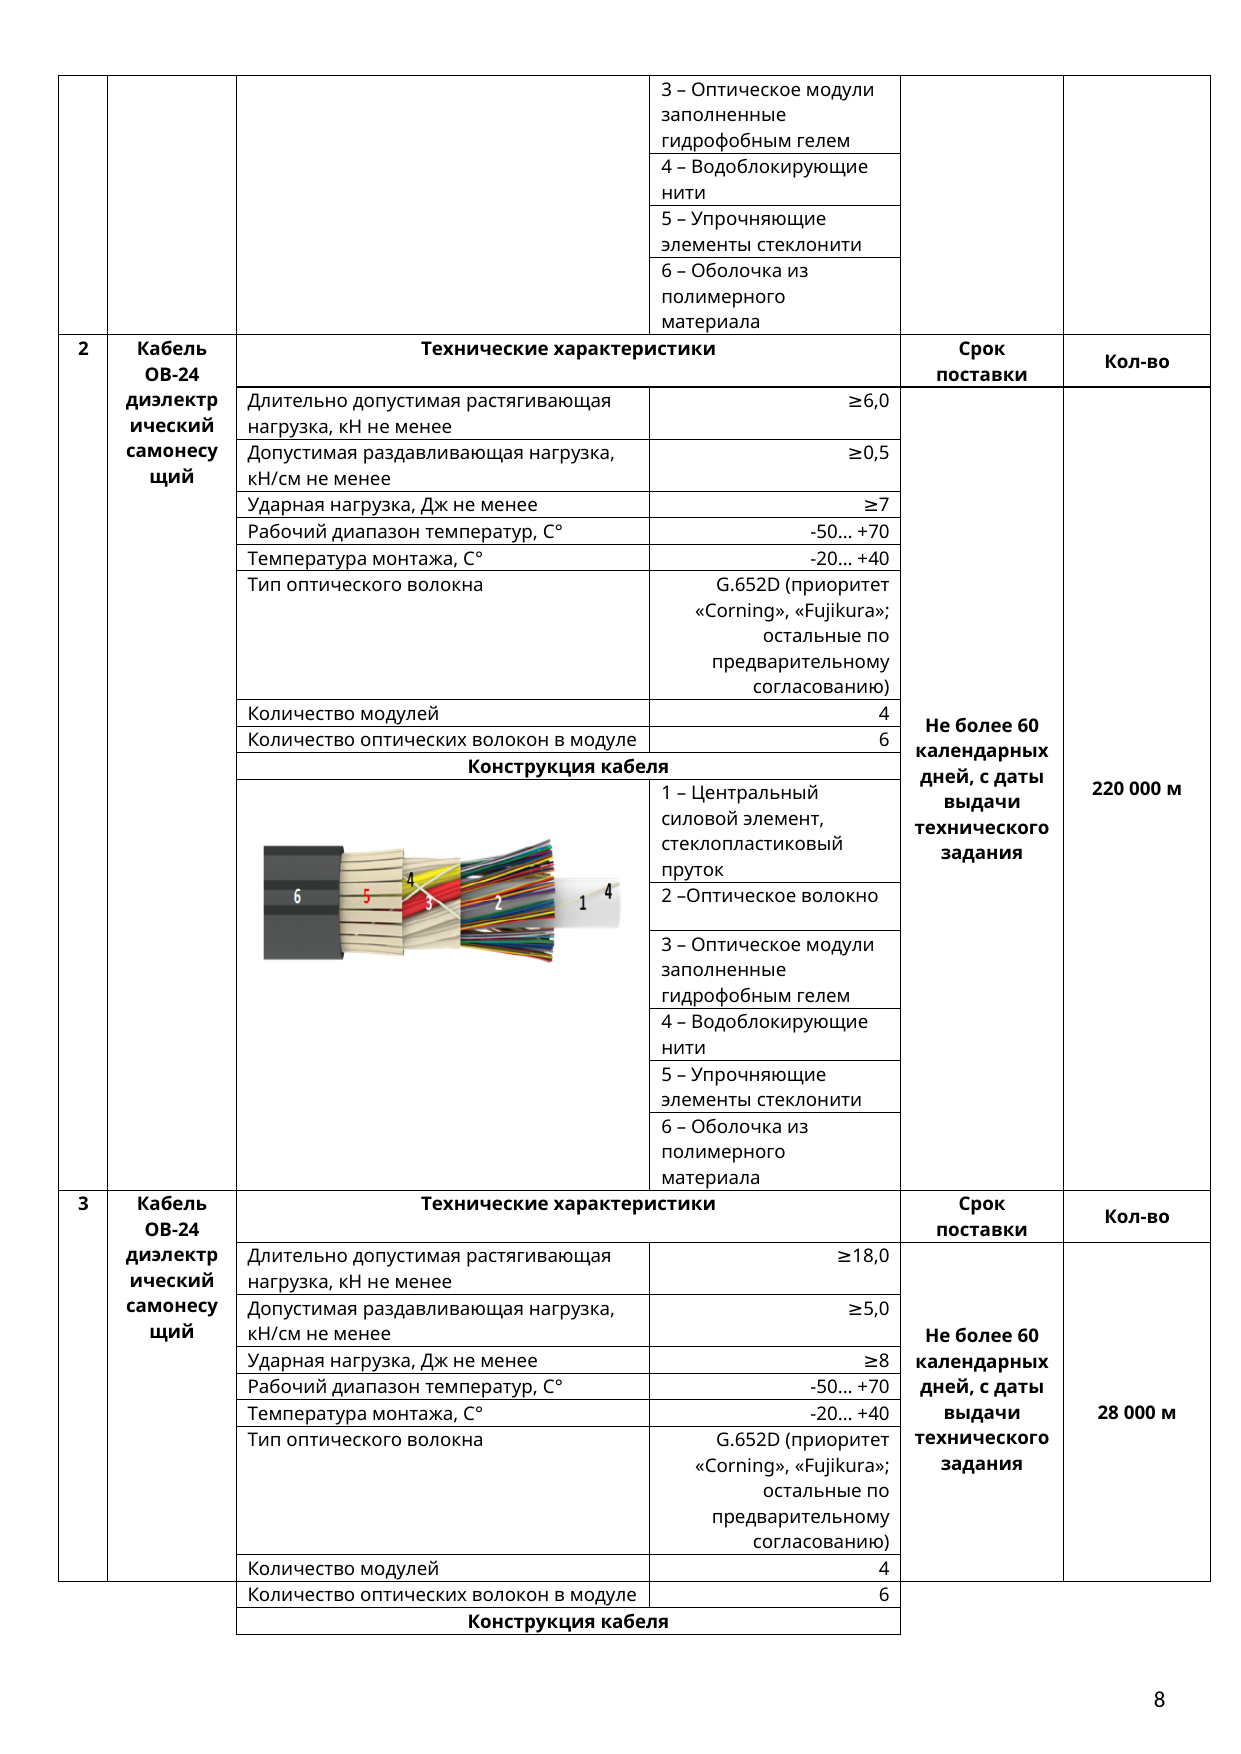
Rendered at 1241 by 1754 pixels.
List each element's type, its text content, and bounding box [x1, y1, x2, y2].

table_cell ≥18,0 [650, 1243, 900, 1294]
table_cell Кол-во [1064, 1191, 1210, 1242]
table_cell 6 – Оболочка из полимерного материала [650, 258, 900, 334]
table_cell Количество оптических волокон в модуле [237, 1582, 649, 1607]
table_cell ≥7 [650, 492, 900, 517]
table_cell Тип оптического волокна [237, 1427, 649, 1554]
table_cell Рабочий диапазон температур, C° [237, 1374, 649, 1399]
picture [245, 792, 638, 1028]
table_cell Количество оптических волокон в модуле [237, 727, 649, 752]
table_cell 3 – Оптическое модули заполненные гидрофобным гелем [650, 76, 900, 153]
table_cell -50… +70 [650, 518, 900, 544]
table_cell G.652D (приоритет «Corning», «Fujikura»; остальные по предварительному согласованию) [650, 1427, 900, 1554]
table_cell Допустимая раздавливающая нагрузка, кН/см не менее [237, 440, 649, 491]
table_cell 3 – Оптическое модули заполненные гидрофобным гелем [650, 931, 900, 1008]
table_cell 6 – Оболочка из полимерного материала [650, 1113, 900, 1189]
table_cell Технические характеристики [237, 335, 900, 386]
table_cell G.652D (приоритет «Corning», «Fujikura»; остальные по предварительному согласованию) [650, 571, 900, 699]
table_cell Конструкция кабеля [237, 1608, 900, 1634]
table_cell Температура монтажа, C° [237, 545, 649, 570]
table_cell Количество модулей [237, 700, 649, 726]
table_cell Срок поставки [901, 1191, 1063, 1242]
table_cell 5 – Упрочняющие элементы стеклонити [650, 206, 900, 257]
table_cell ≥0,5 [650, 440, 900, 491]
table_cell Длительно допустимая растягивающая нагрузка, кН не менее [237, 388, 649, 438]
table_cell Длительно допустимая растягивающая нагрузка, кН не менее [237, 1243, 649, 1294]
table_cell Количество модулей [237, 1555, 649, 1581]
table_cell 4 [650, 700, 900, 726]
table_cell Не более 60 календарных дней, с даты выдачи технического задания [901, 1243, 1063, 1581]
table_cell Кабель ОВ-24 диэлектрический самонесущий [108, 335, 236, 1189]
table_cell Рабочий диапазон температур, C° [237, 518, 649, 544]
table_cell Кол-во [1064, 335, 1210, 386]
table_cell 4 – Водоблокирующие нити [650, 154, 900, 205]
table_cell Не более 60 календарных дней, с даты выдачи технического задания [901, 388, 1063, 1189]
table_cell Температура монтажа, C° [237, 1400, 649, 1426]
table_cell 4 [650, 1555, 900, 1581]
table_cell 220 000 м [1064, 388, 1210, 1189]
table_cell 5 – Упрочняющие элементы стеклонити [650, 1061, 900, 1112]
table_cell Ударная нагрузка, Дж не менее [237, 492, 649, 517]
table_cell 6 [650, 727, 900, 752]
table_cell ≥5,0 [650, 1295, 900, 1346]
table_cell -20… +40 [650, 545, 900, 570]
table_cell Допустимая раздавливающая нагрузка, кН/см не менее [237, 1295, 649, 1346]
table_cell 2 [59, 335, 107, 1189]
table_cell 4 – Водоблокирующие нити [650, 1009, 900, 1060]
table_cell Тип оптического волокна [237, 571, 649, 699]
table_cell 6 [650, 1582, 900, 1607]
table_cell 3 [59, 1191, 107, 1581]
table_cell 28 000 м [1064, 1243, 1210, 1581]
table_cell ≥8 [650, 1347, 900, 1372]
table_cell Кабель ОВ-24 диэлектрический самонесущий [108, 1191, 236, 1581]
table_cell Технические характеристики [237, 1191, 900, 1242]
table_cell Конструкция кабеля [237, 753, 900, 779]
table_cell 2 –Оптическое волокно [650, 883, 900, 930]
table_cell Срок поставки [901, 335, 1063, 386]
table_cell Ударная нагрузка, Дж не менее [237, 1347, 649, 1372]
table_cell -50… +70 [650, 1374, 900, 1399]
table_cell -20… +40 [650, 1400, 900, 1426]
table_cell ≥6,0 [650, 388, 900, 438]
table_cell 1 – Центральный силовой элемент, стеклопластиковый пруток [650, 780, 900, 882]
table_cell [237, 780, 649, 1189]
